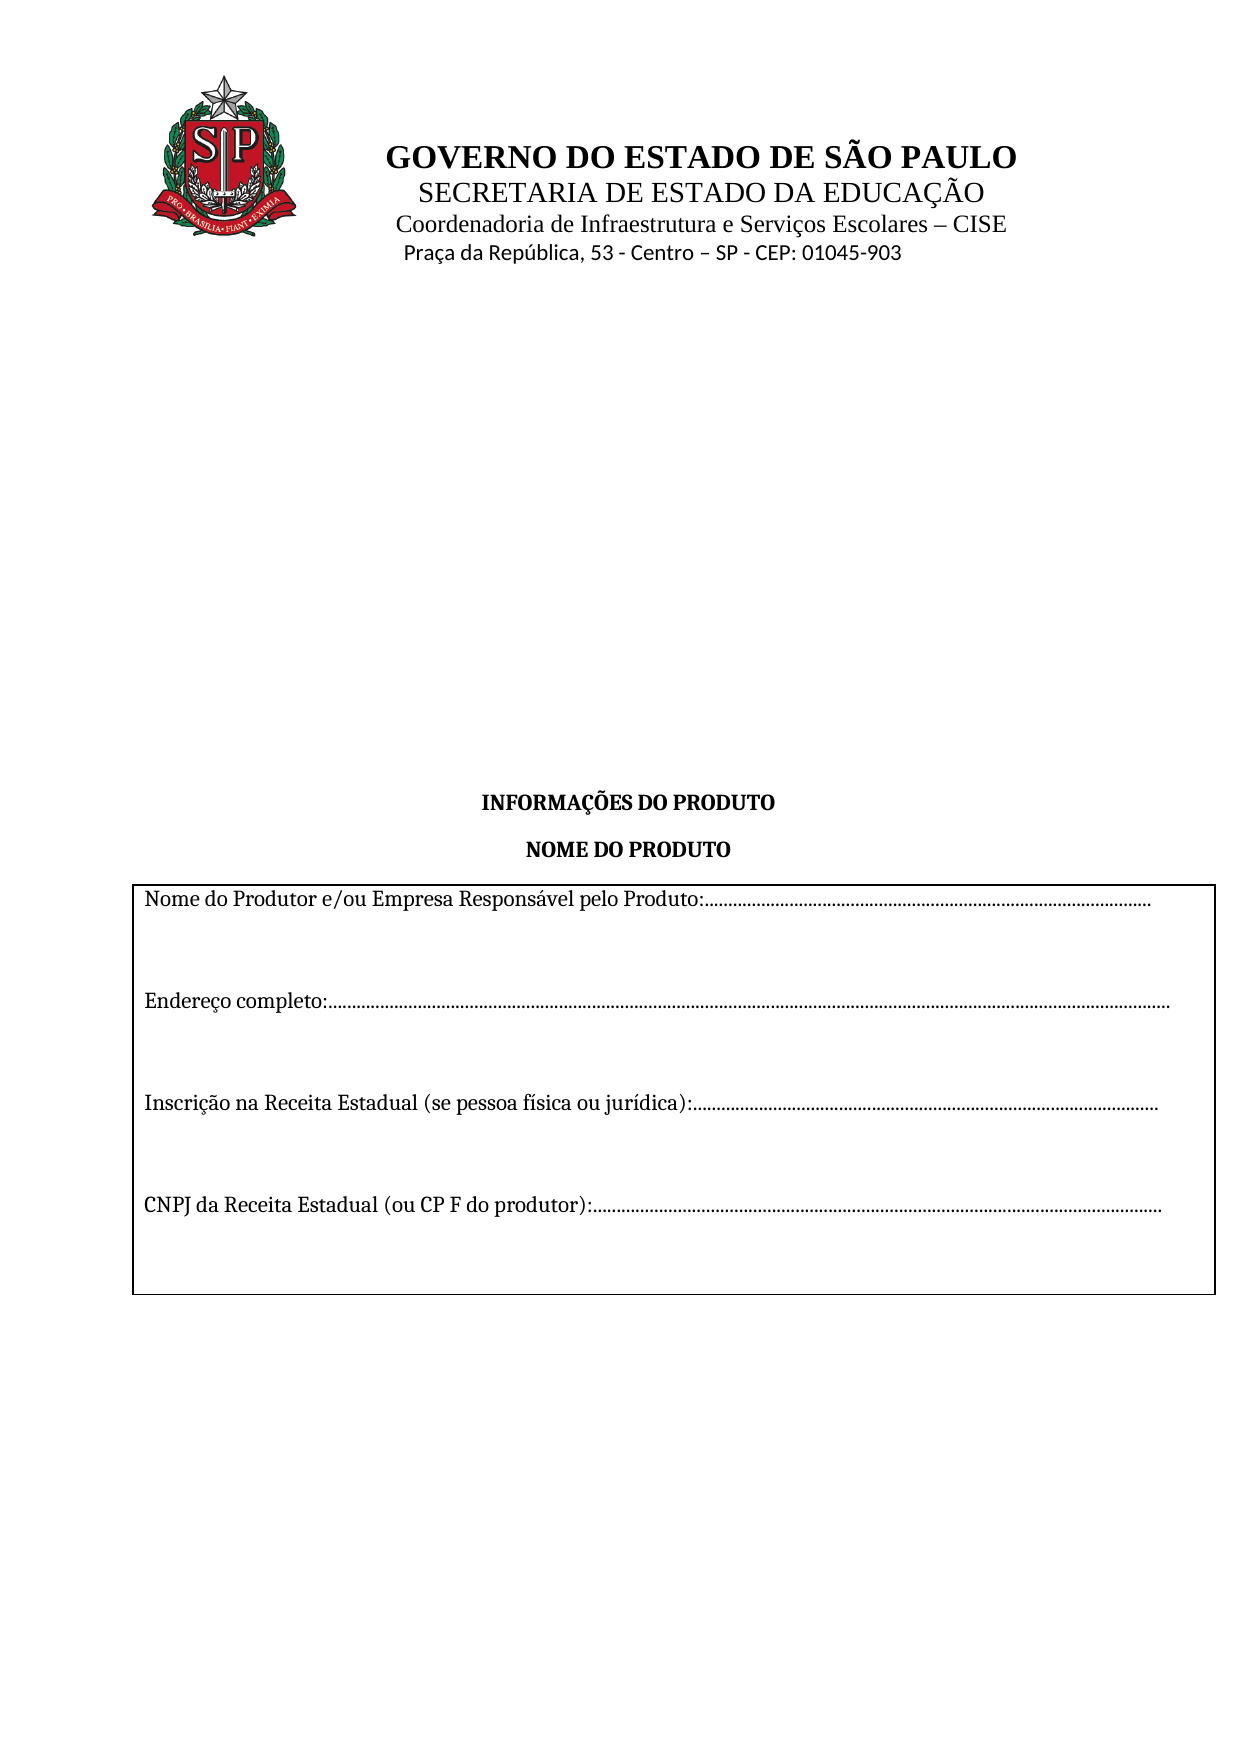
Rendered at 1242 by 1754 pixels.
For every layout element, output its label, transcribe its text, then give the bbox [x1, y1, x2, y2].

text INFORMAÇÕES DO PRODUTO [133, 789, 1123, 816]
text NOME DO PRODUTO [133, 836, 1123, 863]
picture [140, 75, 306, 240]
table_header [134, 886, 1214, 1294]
